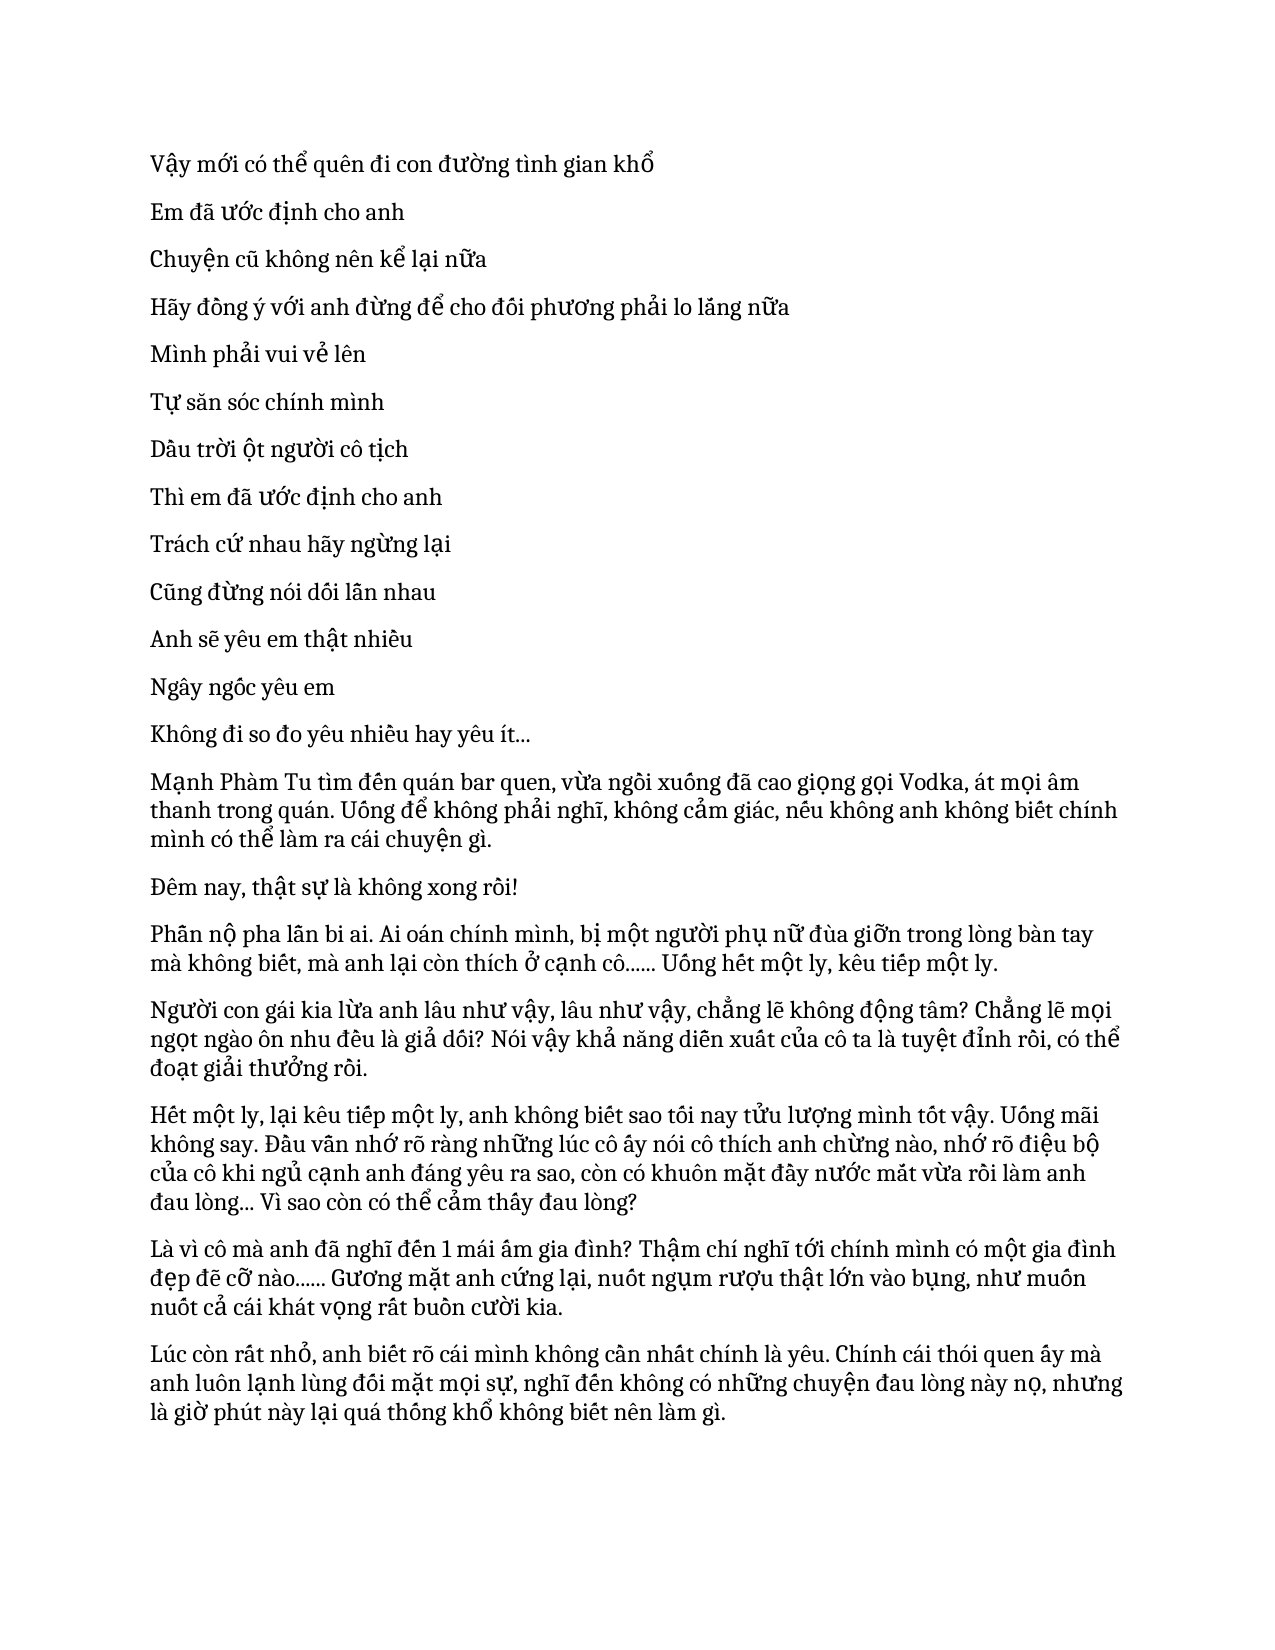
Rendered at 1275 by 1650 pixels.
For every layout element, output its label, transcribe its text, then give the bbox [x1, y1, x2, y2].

text Không đi so đo yêu nhiều hay yêu ít... [150, 720, 1125, 749]
text Dầu trời ột người cô tịch [150, 435, 1125, 464]
text Phẫn nộ pha lẫn bi ai. Ai oán chính mình, bị một người phụ nữ đùa giỡn trong lòng bàn tay mà không biết, mà anh lại còn thích ở cạnh cô...... Uống hết một ly, kêu tiếp một ly. [150, 920, 1125, 977]
text Hãy đồng ý với anh đừng để cho đối phương phải lo lắng nữa [150, 292, 1125, 321]
text Hết một ly, lại kêu tiếp một ly, anh không biết sao tối nay tửu lượng mình tốt vậy. Uống mãi không say. Đầu vẫn nhớ rõ ràng những lúc cô ấy nói cô thích anh chừng nào, nhớ rõ điệu bộ của cô khi ngủ cạnh anh đáng yêu ra sao, còn có khuôn mặt đầy nước mắt vừa rồi làm anh đau lòng... Vì sao còn có thể cảm thấy đau lòng? [150, 1101, 1125, 1216]
text Tự săn sóc chính mình [150, 387, 1125, 416]
text Trách cứ nhau hãy ngừng lại [150, 530, 1125, 559]
text Mạnh Phàm Tu tìm đến quán bar quen, vừa ngồi xuống đã cao giọng gọi Vodka, át mọi âm thanh trong quán. Uống để không phải nghĩ, không cảm giác, nếu không anh không biết chính mình có thể làm ra cái chuyện gì. [150, 767, 1125, 854]
text Ngây ngốc yêu em [150, 672, 1125, 701]
text Anh sẽ yêu em thật nhiều [150, 625, 1125, 654]
text Chuyện cũ không nên kể lại nữa [150, 245, 1125, 274]
text Vậy mới có thể quên đi con đường tình gian khổ [150, 150, 1125, 179]
text Cũng đừng nói dối lẫn nhau [150, 577, 1125, 606]
text Là vì cô mà anh đã nghĩ đến 1 mái ấm gia đình? Thậm chí nghĩ tới chính mình có một gia đình đẹp đẽ cỡ nào...... Gương mặt anh cứng lại, nuốt ngụm rượu thật lớn vào bụng, như muốn nuốt cả cái khát vọng rất buồn cười kia. [150, 1235, 1125, 1321]
text Lúc còn rất nhỏ, anh biết rõ cái mình không cần nhất chính là yêu. Chính cái thói quen ấy mà anh luôn lạnh lùng đối mặt mọi sự, nghĩ đến không có những chuyện đau lòng này nọ, nhưng là giờ phút này lại quá thống khổ không biết nên làm gì. [150, 1340, 1125, 1426]
text Em đã ước định cho anh [150, 197, 1125, 226]
text Thì em đã ước định cho anh [150, 482, 1125, 511]
text Người con gái kia lừa anh lâu như vậy, lâu như vậy, chẳng lẽ không động tâm? Chẳng lẽ mọi ngọt ngào ôn nhu đều là giả dối? Nói vậy khả năng diễn xuất của cô ta là tuyệt đỉnh rồi, có thể đoạt giải thưởng rồi. [150, 996, 1125, 1082]
text Đêm nay, thật sự là không xong rồi! [150, 872, 1125, 901]
text Mình phải vui vẻ lên [150, 340, 1125, 369]
